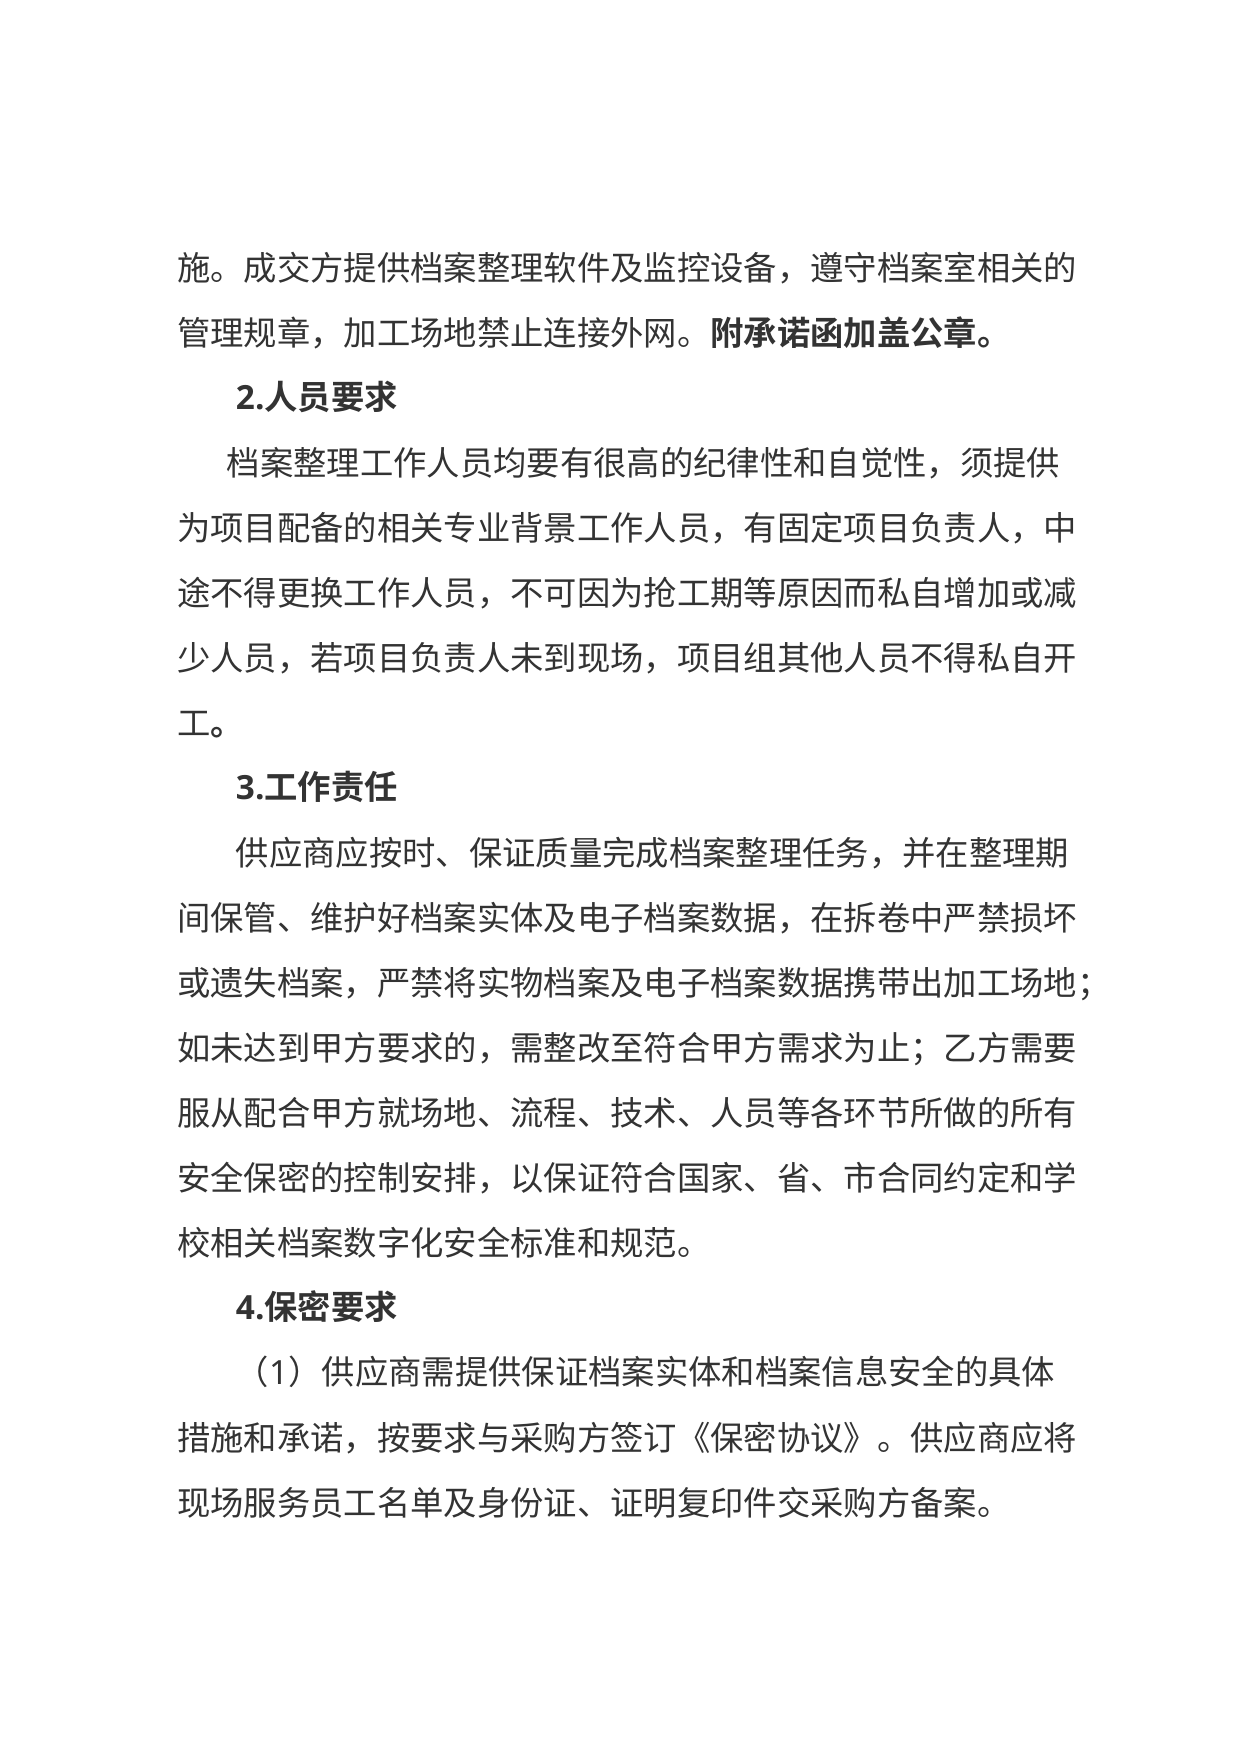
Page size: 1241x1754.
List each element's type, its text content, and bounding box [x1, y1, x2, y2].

text （1）供应商需提供保证档案实体和档案信息安全的具体措施和承诺，按要求与采购方签订《保密协议》。供应商应将现场服务员工名单及身份证、证明复印件交采购方备案。 [177, 1338, 1087, 1533]
text 档案整理工作人员均要有很高的纪律性和自觉性，须提供为项目配备的相关专业背景工作人员，有固定项目负责人，中途不得更换工作人员，不可因为抢工期等原因而私自增加或减少人员，若项目负责人未到现场，项目组其他人员不得私自开工。 [177, 428, 1087, 753]
text 2.人员要求 [177, 363, 1087, 428]
text 供应商应按时、保证质量完成档案整理任务，并在整理期间保管、维护好档案实体及电子档案数据，在拆卷中严禁损坏或遗失档案，严禁将实物档案及电子档案数据携带出加工场地；如未达到甲方要求的，需整改至符合甲方需求为止；乙方需要服从配合甲方就场地、流程、技术、人员等各环节所做的所有安全保密的控制安排，以保证符合国家、省、市合同约定和学校相关档案数字化安全标准和规范。 [177, 1004, 1087, 1273]
text 3.工作责任 [177, 753, 1087, 818]
text 4.保密要求 [177, 1273, 1087, 1338]
text 供应商应按时、保证质量完成档案整理任务，并在整理期间保管、维护好档案实体及电子档案数据，在拆卷中严禁损坏或遗失档案，严禁将实物档案及电子档案数据携带出加工场地；如未达到甲方要求的，需整改至符合甲方需求为止；乙方需要服从配合甲方就场地、流程、技术、人员等各环节所做的所有安全保密的控制安排，以保证符合国家、省、市合同约定和学校相关档案数字化安全标准和规范。 [177, 818, 1087, 956]
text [177, 233, 1087, 363]
